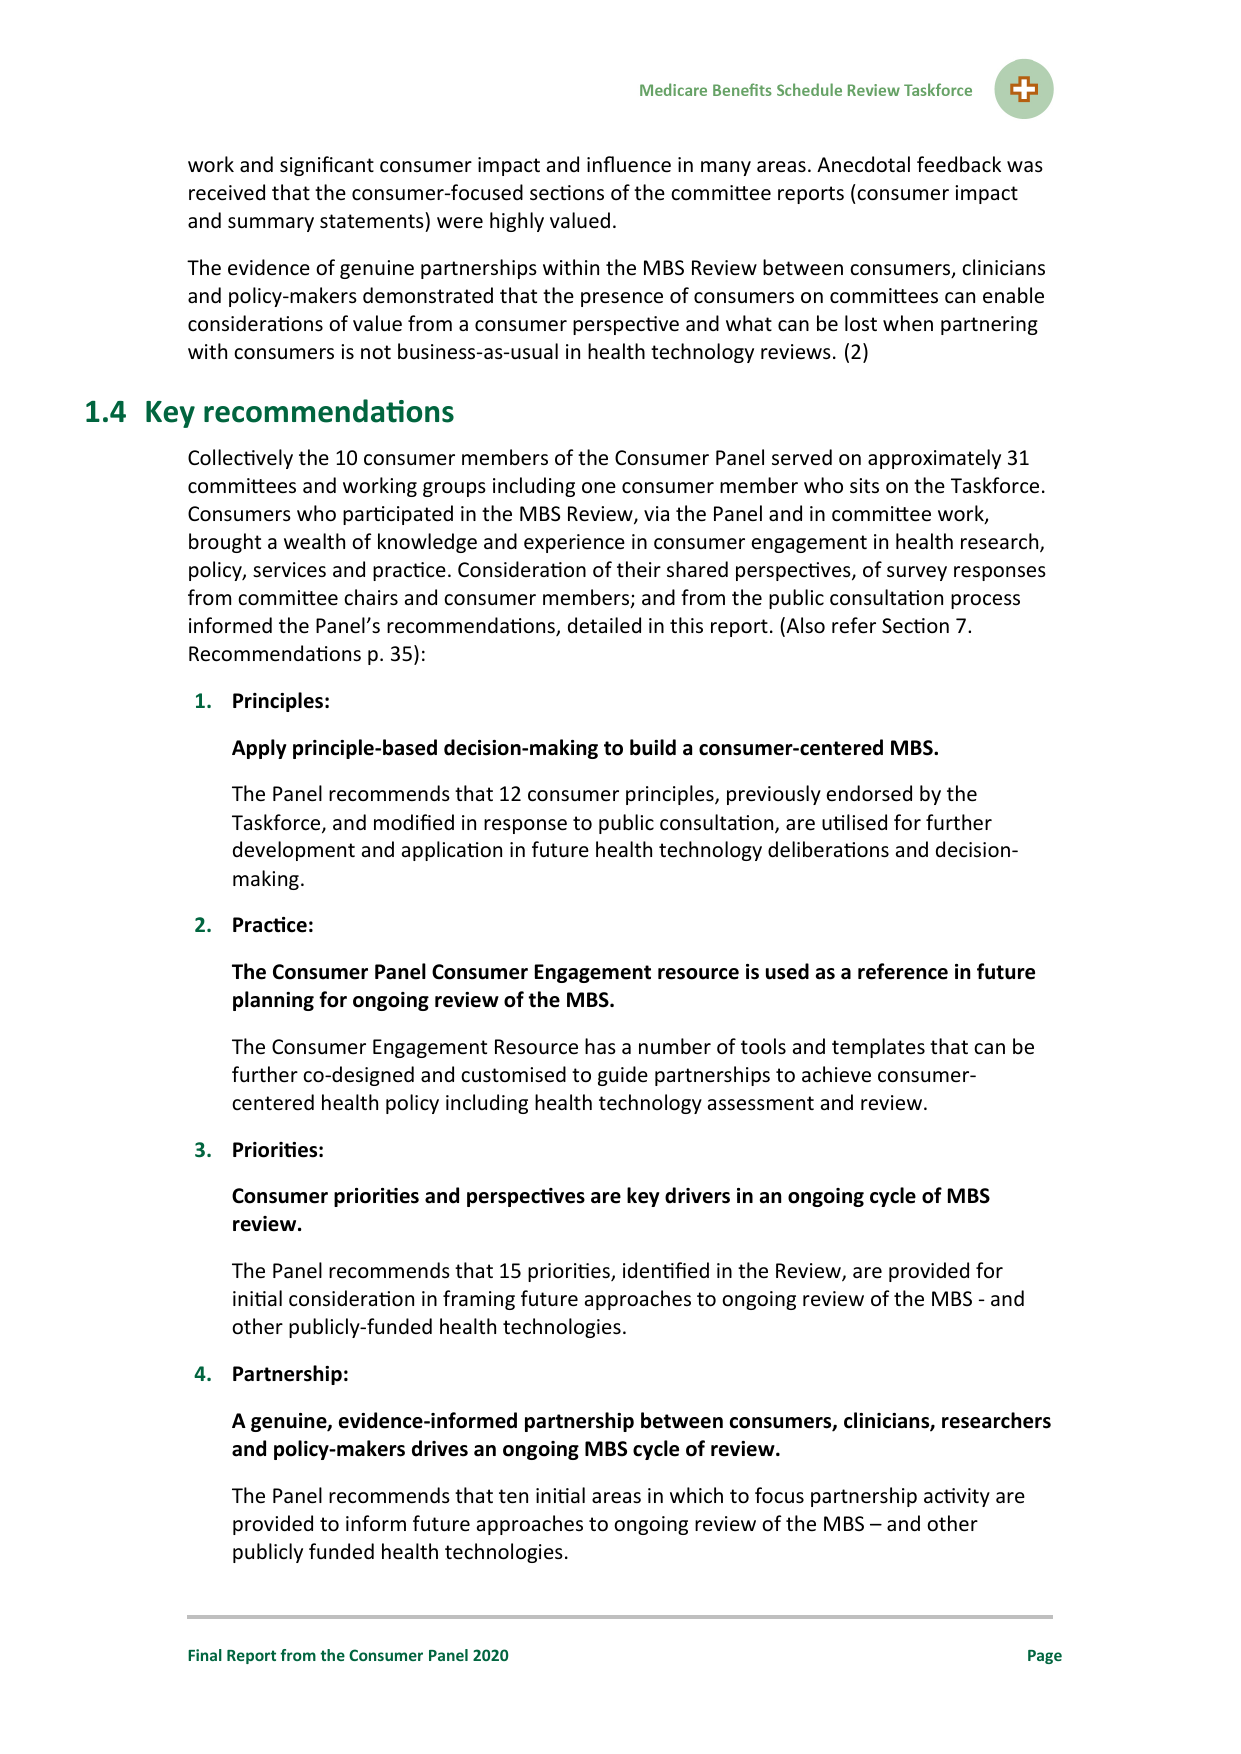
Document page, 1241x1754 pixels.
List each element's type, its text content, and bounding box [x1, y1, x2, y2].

list The Consumer Panel Consumer Engagement resource is used as a reference in future planning for ongoing review of the MBS. [232, 957, 1053, 1013]
list The Panel recommends that 12 consumer principles, previously endorsed by the Taskforce, and modified in response to public consultation, are utilised for further development and application in future health technology deliberations and decision-making. [232, 779, 1053, 892]
list Partnership: [194, 1359, 1053, 1387]
list Priorities: [194, 1135, 1053, 1163]
list The Panel recommends that ten initial areas in which to focus partnership activity are provided to inform future approaches to ongoing review of the MBS – and other publicly funded health technologies. [232, 1481, 1053, 1565]
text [187, 150, 1053, 234]
text The evidence of genuine partnerships within the MBS Review between consumers, clinicians and policy-makers demonstrated that the presence of consumers on committees can enable considerations of value from a consumer perspective and what can be lost when partnering with consumers is not business-as-usual in health technology reviews. [187, 253, 1053, 365]
list The Consumer Engagement Resource has a number of tools and templates that can be further co-designed and customised to guide partnerships to achieve consumer-centered health policy including health technology assessment and review. [232, 1032, 1053, 1116]
list Apply principle-based decision-making to build a consumer-centered MBS. [232, 733, 1053, 761]
list Consumer priorities and perspectives are key drivers in an ongoing cycle of MBS review. [232, 1182, 1053, 1238]
list The Panel recommends that 15 priorities, identified in the Review, are provided for initial consideration in framing future approaches to ongoing review of the MBS - and other publicly-funded health technologies. [232, 1256, 1053, 1340]
list A genuine, evidence-informed partnership between consumers, clinicians, researchers and policy-makers drives an ongoing MBS cycle of review. [232, 1406, 1053, 1462]
list Practice: [194, 910, 1053, 938]
list Principles: [194, 686, 1053, 714]
text Collectively the 10 consumer members of the Consumer Panel served on approximately 31 committees and working groups including one consumer member who sits on the Taskforce. Consumers who participated in the MBS Review, via the Panel and in committee work, brought a wealth of knowledge and experience in consumer engagement in health research, policy, services and practice. Consideration of their shared perspectives, of survey responses from committee chairs and consumer members; and from the public consultation process informed the Panel’s recommendations, detailed in this report. (Also refer Section 7. Recommendations p. 35): [187, 443, 1053, 667]
picture [0, 0, 1241, 121]
subtitle Key recommendations [84, 390, 1053, 431]
